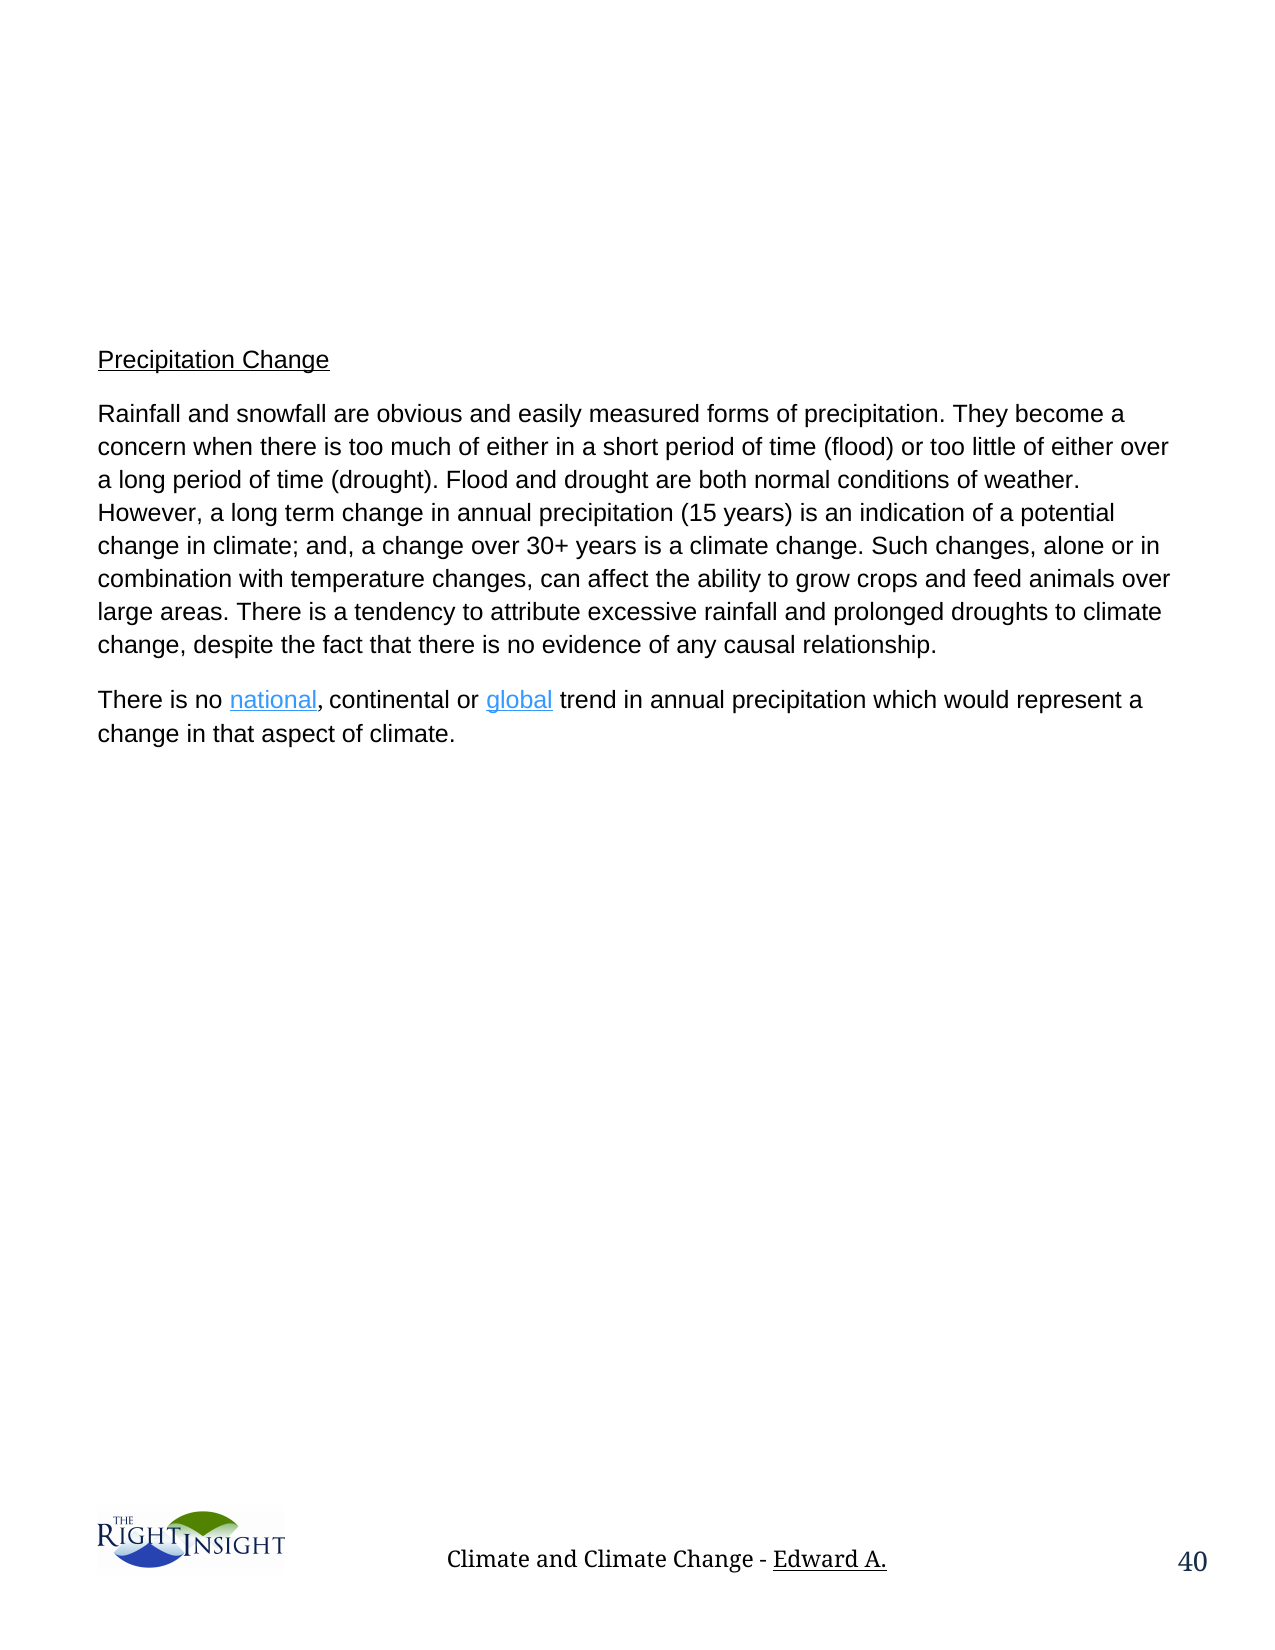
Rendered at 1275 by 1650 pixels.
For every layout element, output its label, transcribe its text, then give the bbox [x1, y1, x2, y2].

text Rainfall and snowfall are obvious and easily measured forms of precipitation. They become a concern when there is too much of either in a short period of time (flood) or too little of either over a long period of time (drought). Flood and drought are both normal conditions of weather. However, a long term change in annual precipitation (15 years) is an indication of a potential change in climate; and, a change over 30+ years is a climate change. Such changes, alone or in combination with temperature changes, can affect the ability to grow crops and feed animals over large areas. There is a tendency to attribute excessive rainfall and prolonged droughts to climate change, despite the fact that there is no evidence of any causal relationship. [97, 399, 1177, 659]
text Precipitation Change [97, 345, 1177, 374]
text There is no national, continental or global trend in annual precipitation which would represent a change in that aspect of climate. [97, 684, 1177, 748]
picture [97, 1504, 285, 1575]
